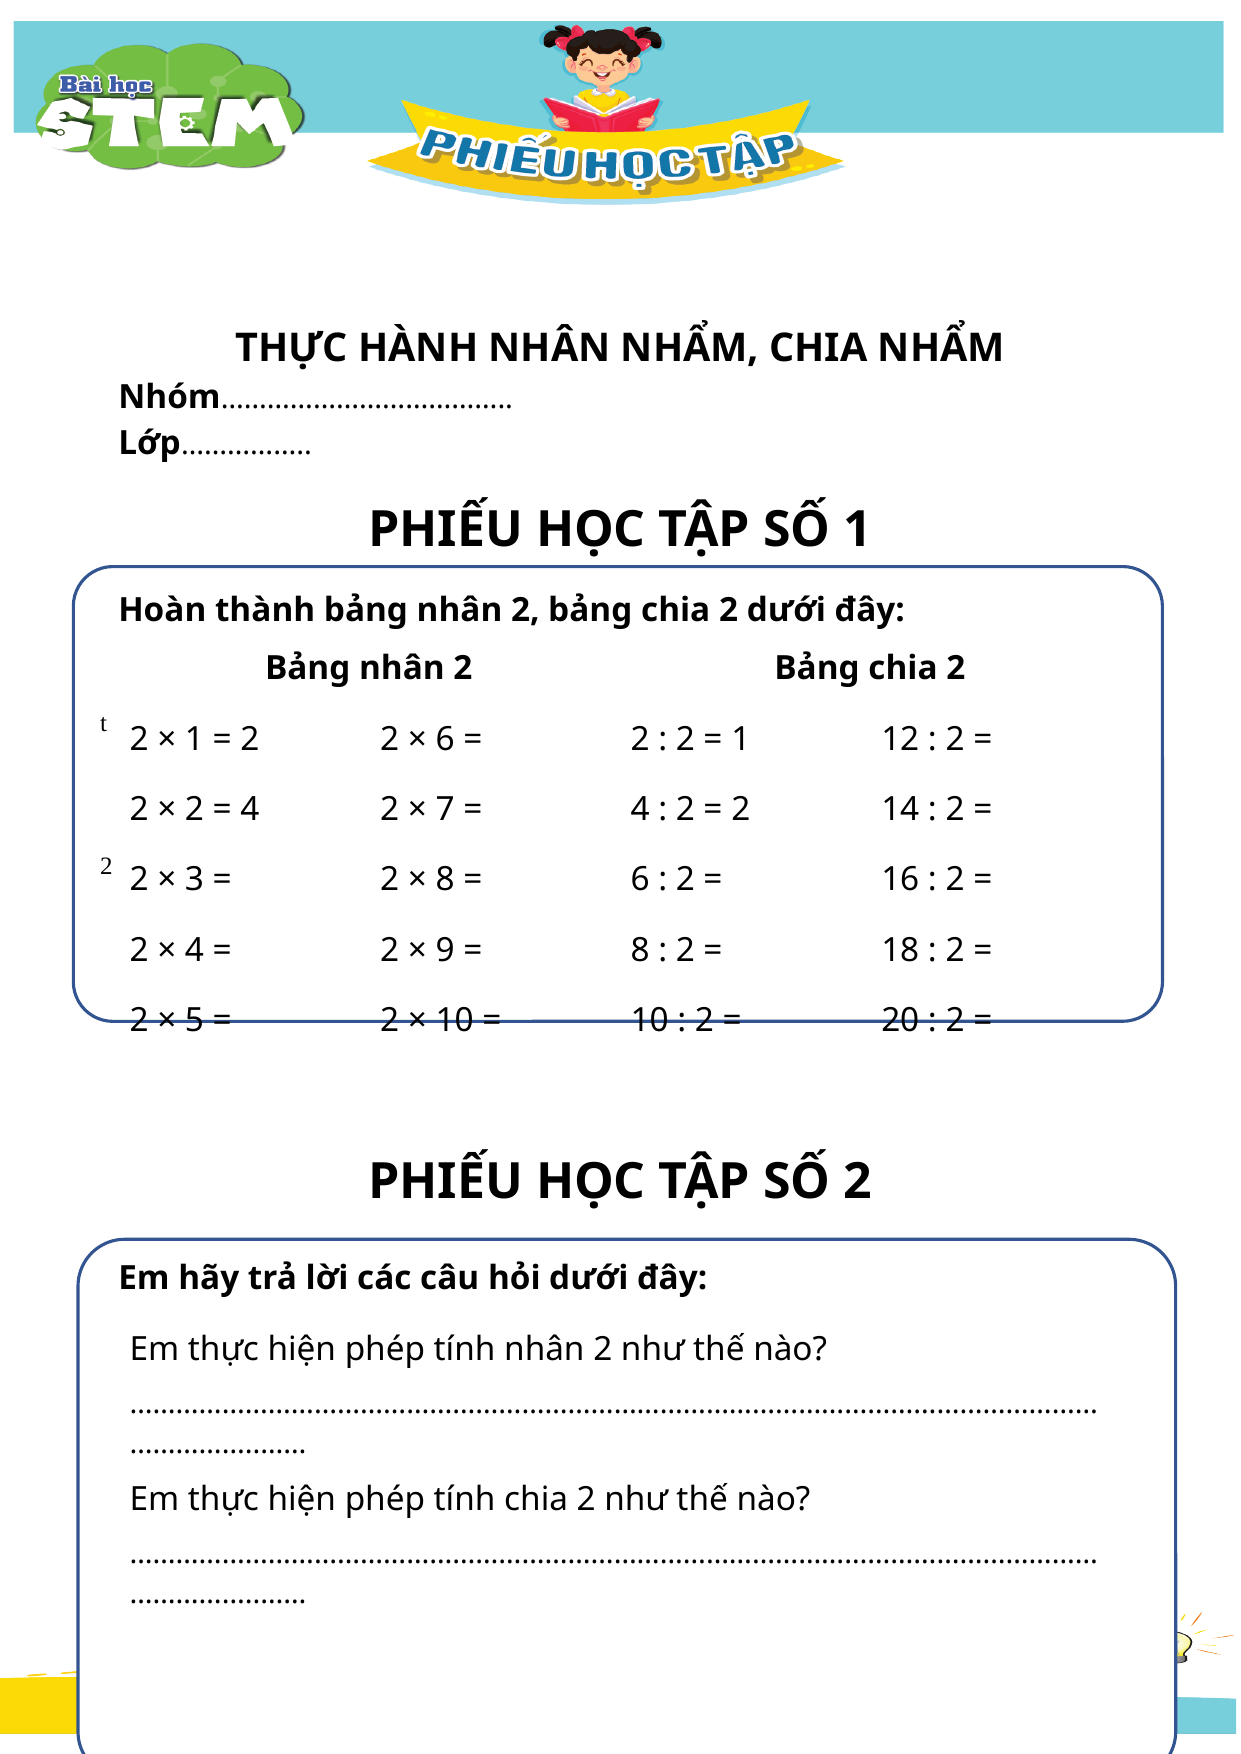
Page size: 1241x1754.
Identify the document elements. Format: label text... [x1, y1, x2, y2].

table_cell 2 × 6 = [369, 702, 619, 772]
table_cell 2 × 1 = 2 [118, 702, 369, 772]
table_cell 2 × 10 = [369, 984, 619, 1054]
table_cell 2 × 5 = [118, 984, 369, 1054]
table_cell 16 : 2 = [870, 843, 1120, 913]
picture [0, 1612, 76, 1734]
table_header Em thực hiện phép tính nhân 2 như thế nào? ……………………………………………………………………………………………………………………………..…… Em thực hiện phép tính chia 2 như thế nào? ……………………………………………………………………………………………………………………………..…… [118, 1312, 1133, 1624]
picture [1178, 1612, 1237, 1734]
text THỰC HÀNH NHÂN NHẨM, CHIA NHẨM [118, 319, 1122, 373]
picture [13, 21, 1224, 229]
table_cell 2 × 8 = [369, 843, 619, 913]
table_cell 14 : 2 = [870, 772, 1120, 843]
table_header Bảng nhân 2 [118, 631, 619, 702]
text Nhóm……………………………….. Lớp…………….. [118, 373, 1122, 464]
table_cell 10 : 2 = [619, 984, 870, 1054]
table_cell 2 × 2 = 4 [118, 772, 369, 843]
table_cell 2 : 2 = 1 [619, 702, 870, 772]
table_cell 6 : 2 = [619, 843, 870, 913]
text PHIẾU HỌC TẬP SỐ 2 [118, 1145, 1122, 1213]
table_cell 2 × 9 = [369, 913, 619, 983]
text Em hãy trả lời các câu hỏi dưới đây: [118, 1254, 1122, 1299]
table_header Bảng chia 2 [619, 631, 1120, 702]
table_cell 2 × 7 = [369, 772, 619, 843]
table_cell 4 : 2 = 2 [619, 772, 870, 843]
text PHIẾU HỌC TẬP SỐ 1 [118, 493, 1122, 561]
table_cell 2 × 4 = [118, 913, 369, 983]
table_cell 8 : 2 = [619, 913, 870, 983]
text Hoàn thành bảng nhân 2, bảng chia 2 dưới đây: [118, 586, 1122, 631]
table_cell 2 × 3 = [118, 843, 369, 913]
table_cell 20 : 2 = [870, 984, 1120, 1054]
table_cell 12 : 2 = [870, 702, 1120, 772]
table_cell 18 : 2 = [870, 913, 1120, 983]
